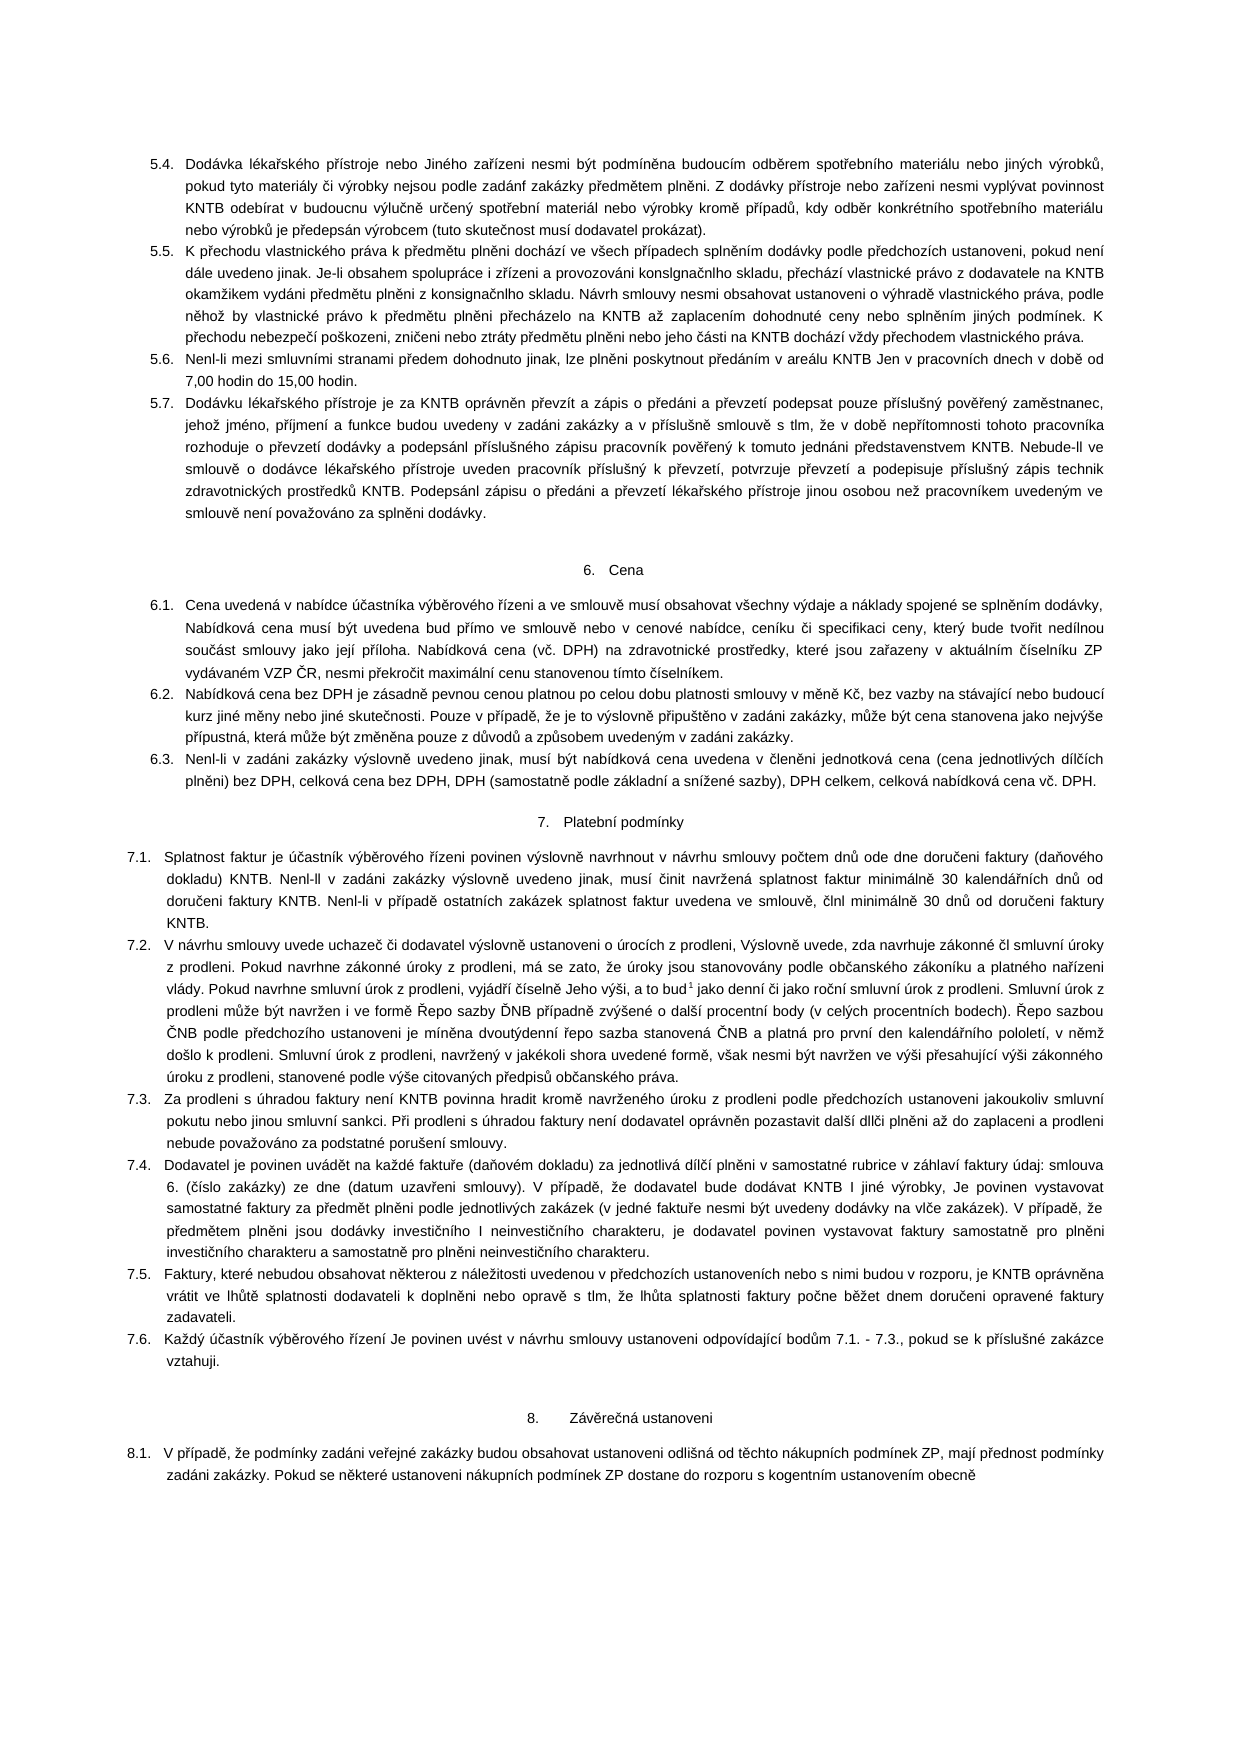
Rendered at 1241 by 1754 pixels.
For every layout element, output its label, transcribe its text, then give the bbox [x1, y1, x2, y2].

list K přechodu vlastnického práva k předmětu plněni dochází ve všech případech splněním dodávky podle předchozích ustanoveni, pokud není dále uvedeno jinak. Je-li obsahem spolupráce i zřízeni a provozováni konslgnačnlho skladu, přechází vlastnické právo z dodavatele na KNTB okamžikem vydáni předmětu plněni z konsignačnlho skladu. Návrh smlouvy nesmi obsahovat ustanoveni o výhradě vlastnického práva, podle něhož by vlastnické právo k předmětu plněni přecházelo na KNTB až zaplacením dohodnuté ceny nebo splněním jiných podmínek. K přechodu nebezpečí poškozeni, zničeni nebo ztráty předmětu plněni nebo jeho části na KNTB dochází vždy přechodem vlastnického práva. [150, 239, 1106, 347]
list Každý účastník výběrového řízení Je povinen uvést v návrhu smlouvy ustanoveni odpovídající bodům 7.1. - 7.3., pokud se k příslušné zakázce vztahuji. [127, 1327, 1106, 1371]
list Faktury, které nebudou obsahovat některou z náležitosti uvedenou v předchozích ustanoveních nebo s nimi budou v rozporu, je KNTB oprávněna vrátit ve lhůtě splatnosti dodavateli k doplněni nebo opravě s tlm, že lhůta splatnosti faktury počne běžet dnem doručeni opravené faktury zadavateli. [127, 1262, 1106, 1327]
list Cena uvedená v nabídce účastníka výběrového řízeni a ve smlouvě musí obsahovat všechny výdaje a náklady spojené se splněním dodávky, Nabídková cena musí být uvedena bud přímo ve smlouvě nebo v cenové nabídce, ceníku či specifikaci ceny, který bude tvořit nedílnou součást smlouvy jako její příloha. Nabídková cena (vč. DPH) na zdravotnické prostředky, které jsou zařazeny v aktuálním číselníku ZP vydávaném VZP ČR, nesmi překročit maximální cenu stanovenou tímto číselníkem. [150, 593, 1106, 683]
list Nenl-li mezi smluvními stranami předem dohodnuto jinak, lze plněni poskytnout předáním v areálu KNTB Jen v pracovních dnech v době od 7,00 hodin do 15,00 hodin. [150, 347, 1106, 391]
list Nabídková cena bez DPH je zásadně pevnou cenou platnou po celou dobu platnosti smlouvy v měně Kč, bez vazby na stávající nebo budoucí kurz jiné měny nebo jiné skutečnosti. Pouze v případě, že je to výslovně připuštěno v zadáni zakázky, může být cena stanovena jako nejvýše přípustná, která může být změněna pouze z důvodů a způsobem uvedeným v zadáni zakázky. [150, 683, 1106, 747]
list Dodávku lékařského přístroje je za KNTB oprávněn převzít a zápis o předáni a převzetí podepsat pouze příslušný pověřený zaměstnanec, jehož jméno, příjmení a funkce budou uvedeny v zadáni zakázky a v příslušně smlouvě s tlm, že v době nepřítomnosti tohoto pracovníka rozhoduje o převzetí dodávky a podepsánl příslušného zápisu pracovník pověřený k tomuto jednáni představenstvem KNTB. Nebude-ll ve smlouvě o dodávce lékařského přístroje uveden pracovník příslušný k převzetí, potvrzuje převzetí a podepisuje příslušný zápis technik zdravotnických prostředků KNTB. Podepsánl zápisu o předáni a převzetí lékařského přístroje jinou osobou než pracovníkem uvedeným ve smlouvě není považováno za splněni dodávky. [150, 391, 1106, 523]
list V návrhu smlouvy uvede uchazeč či dodavatel výslovně ustanoveni o úrocích z prodleni, Výslovně uvede, zda navrhuje zákonné čl smluvní úroky z prodleni. Pokud navrhne zákonné úroky z prodleni, má se zato, že úroky jsou stanovovány podle občanského zákoníku a platného nařízeni vlády. Pokud navrhne smluvní úrok z prodleni, vyjádří číselně Jeho výši, a to bud1 jako denní či jako roční smluvní úrok z prodleni. Smluvní úrok z prodleni může být navržen i ve formě Řepo sazby ĎNB případně zvýšené o další procentní body (v celých procentních bodech). Řepo sazbou ČNB podle předchozího ustanoveni je míněna dvoutýdenní řepo sazba stanovená ČNB a platná pro první den kalendářního pololetí, v němž došlo k prodleni. Smluvní úrok z prodleni, navržený v jakékoli shora uvedené formě, však nesmi být navržen ve výši přesahující výši zákonného úroku z prodleni, stanovené podle výše citovaných předpisů občanského práva. [127, 933, 1106, 1087]
list Cena [583, 563, 1106, 579]
list Za prodleni s úhradou faktury není KNTB povinna hradit kromě navrženého úroku z prodleni podle předchozích ustanoveni jakoukoliv smluvní pokutu nebo jinou smluvní sankci. Při prodleni s úhradou faktury není dodavatel oprávněn pozastavit další dllči plněni až do zaplaceni a prodleni nebude považováno za podstatné porušení smlouvy. [127, 1087, 1106, 1152]
list Závěrečná ustanoveni [527, 1411, 1106, 1427]
list Dodavatel je povinen uvádět na každé faktuře (daňovém dokladu) za jednotlivá dílčí plněni v samostatné rubrice v záhlaví faktury údaj: smlouva 6. (číslo zakázky) ze dne (datum uzavřeni smlouvy). V případě, že dodavatel bude dodávat KNTB I jiné výrobky, Je povinen vystavovat samostatné faktury za předmět plněni podle jednotlivých zakázek (v jedné faktuře nesmi být uvedeny dodávky na vlče zakázek). V případě, že předmětem plněni jsou dodávky investičního I neinvestičního charakteru, je dodavatel povinen vystavovat faktury samostatně pro plněni investičního charakteru a samostatně pro plněni neinvestičního charakteru. [127, 1152, 1106, 1262]
list Platební podmínky [537, 814, 1106, 831]
list Splatnost faktur je účastník výběrového řízeni povinen výslovně navrhnout v návrhu smlouvy počtem dnů ode dne doručeni faktury (daňového dokladu) KNTB. Nenl-ll v zadáni zakázky výslovně uvedeno jinak, musí činit navržená splatnost faktur minimálně 30 kalendářních dnů od doručeni faktury KNTB. Nenl-li v případě ostatních zakázek splatnost faktur uvedena ve smlouvě, člnl minimálně 30 dnů od doručeni faktury KNTB. [127, 845, 1106, 933]
list Dodávka lékařského přístroje nebo Jiného zařízeni nesmi být podmíněna budoucím odběrem spotřebního materiálu nebo jiných výrobků, pokud tyto materiály či výrobky nejsou podle zadánf zakázky předmětem plněni. Z dodávky přístroje nebo zařízeni nesmi vyplývat povinnost KNTB odebírat v budoucnu výlučně určený spotřební materiál nebo výrobky kromě případů, kdy odběr konkrétního spotřebního materiálu nebo výrobků je předepsán výrobcem (tuto skutečnost musí dodavatel prokázat). [150, 152, 1106, 239]
list V případě, že podmínky zadáni veřejné zakázky budou obsahovat ustanoveni odlišná od těchto nákupních podmínek ZP, mají přednost podmínky zadáni zakázky. Pokud se některé ustanoveni nákupních podmínek ZP dostane do rozporu s kogentním ustanovením obecně [127, 1441, 1106, 1485]
list Nenl-li v zadáni zakázky výslovně uvedeno jinak, musí být nabídková cena uvedena v členěni jednotková cena (cena jednotlivých dílčích plněni) bez DPH, celková cena bez DPH, DPH (samostatně podle základní a snížené sazby), DPH celkem, celková nabídková cena vč. DPH. [150, 747, 1106, 791]
